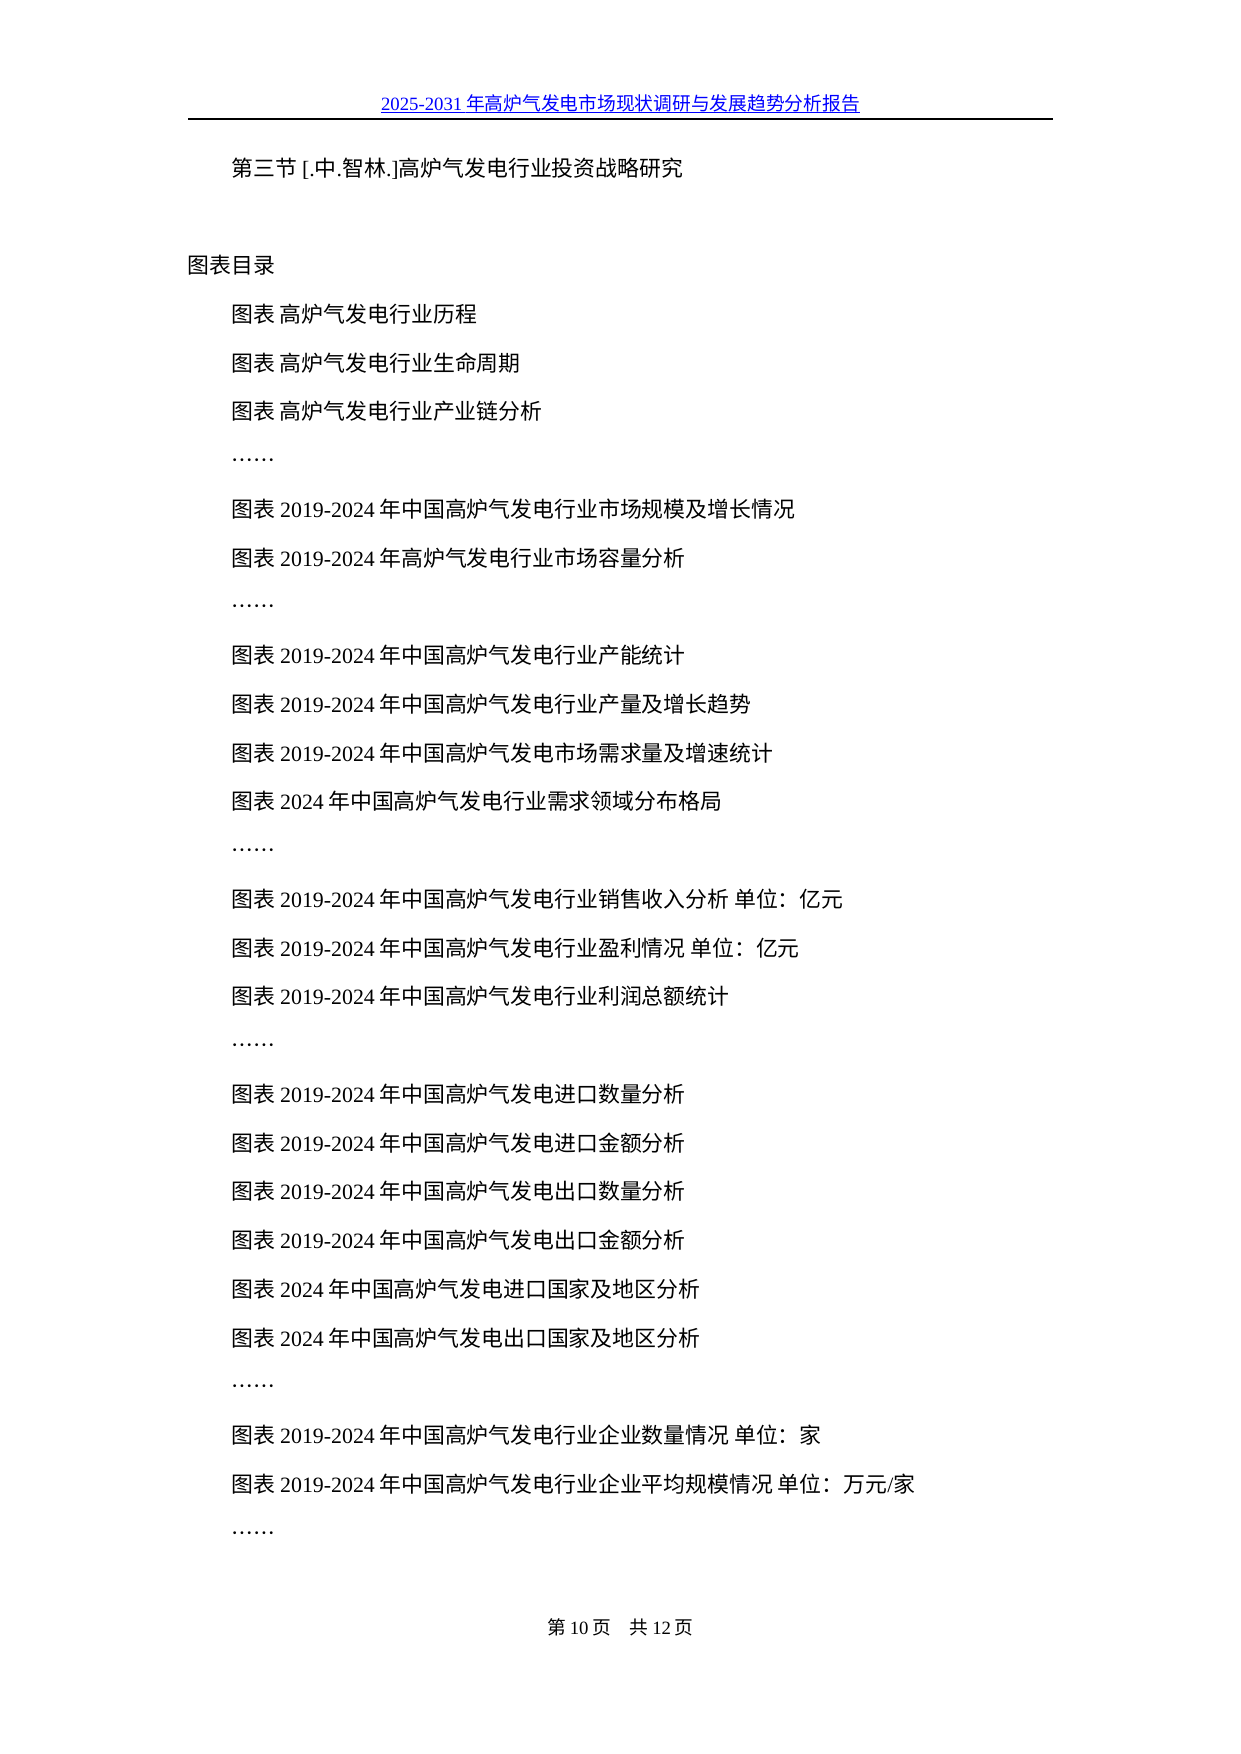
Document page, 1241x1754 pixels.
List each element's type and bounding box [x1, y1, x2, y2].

text [187, 150, 1053, 1548]
